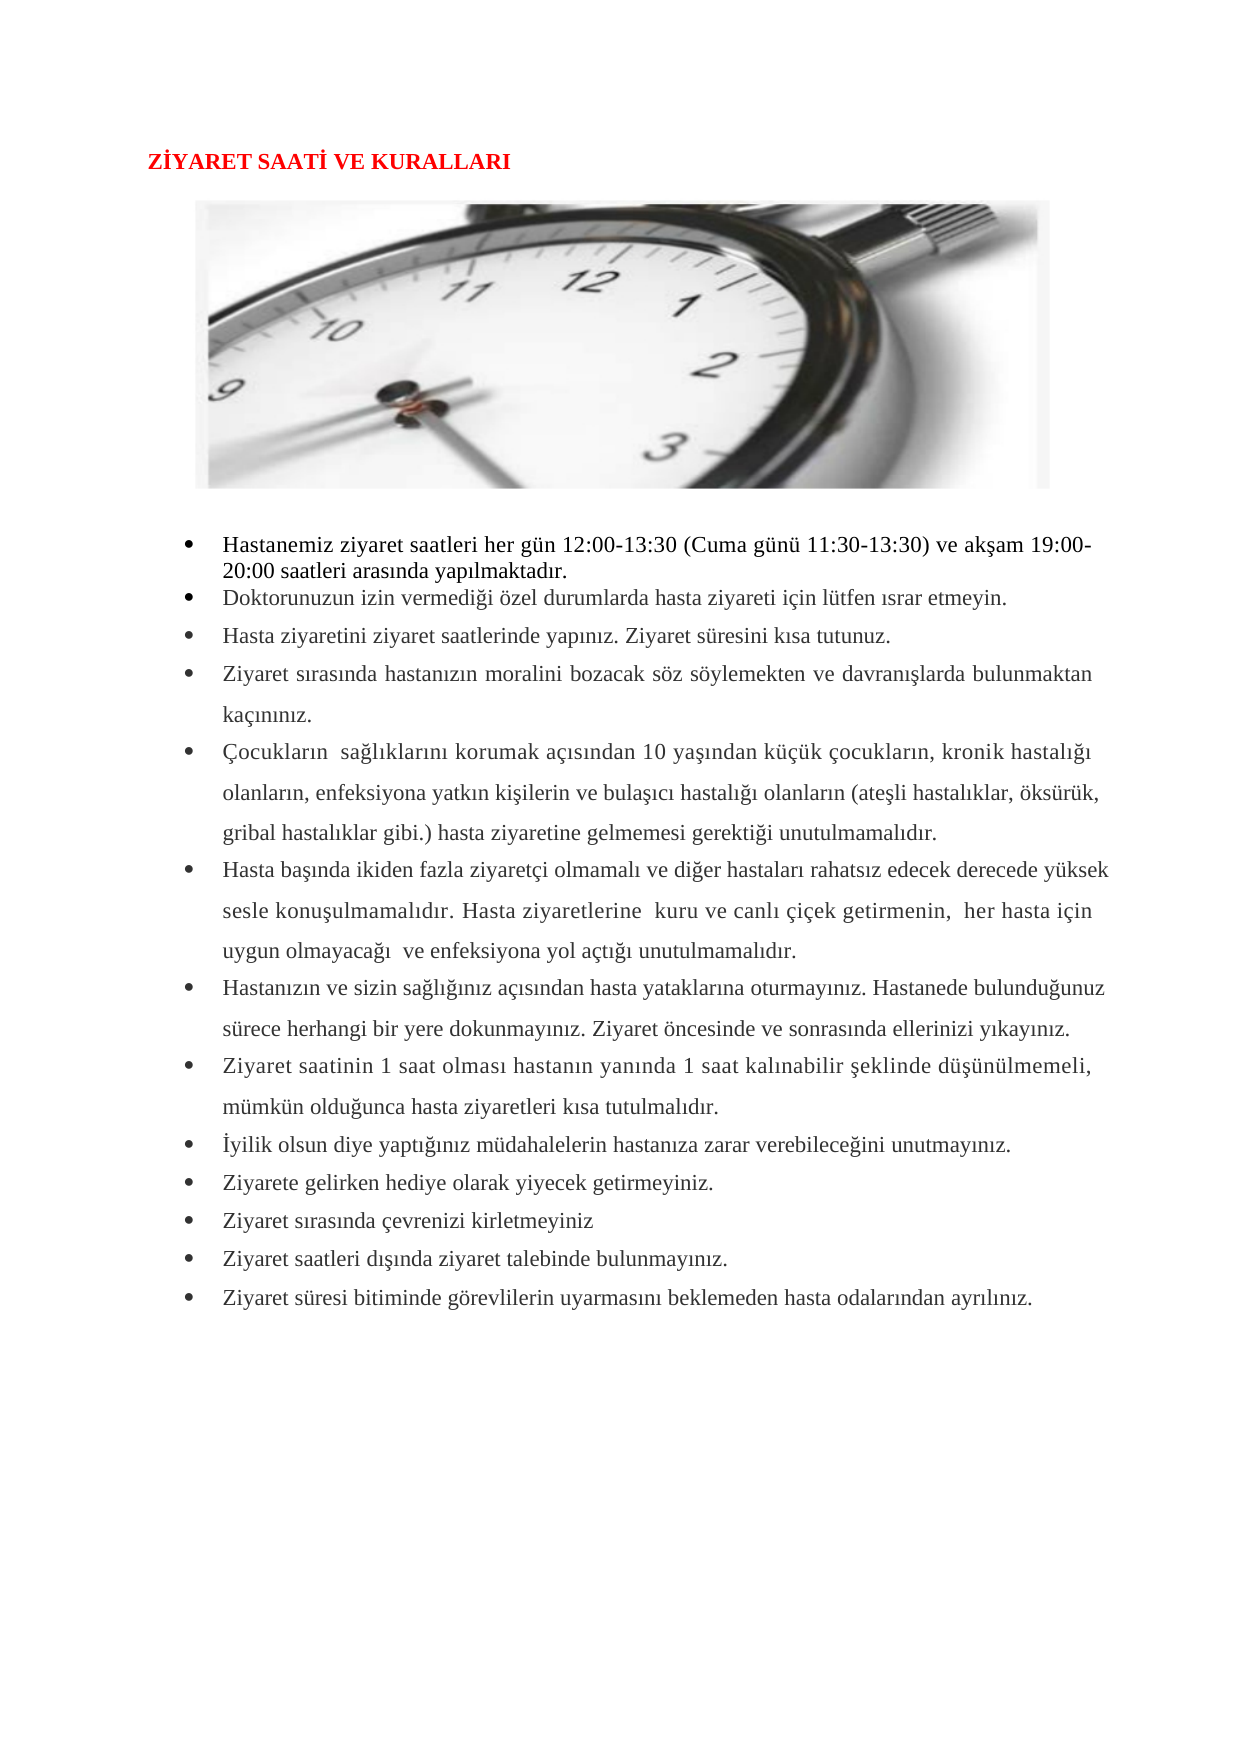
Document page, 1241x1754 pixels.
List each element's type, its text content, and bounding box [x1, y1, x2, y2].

text  Hastanızın ve sizin sağlığınız açısından hasta yataklarına oturmayınız. Hastanede bulunduğunuz [185, 974, 1240, 1001]
picture [193, 198, 1051, 490]
text  İyilik olsun diye yaptığınız müdahalelerin hastanıza zarar verebileceğini unutmayınız. [185, 1131, 1240, 1157]
text sesle konuşulmamalıdır. Hasta ziyaretlerine kuru ve canlı çiçek getirmenin, her hasta için [222, 897, 1240, 923]
text  Ziyarete gelirken hediye olarak yiyecek getirmeyiniz. [185, 1169, 1240, 1195]
text  Ziyaret sırasında hastanızın moralini bozacak söz söylemekten ve davranışlarda bulunmaktan [185, 660, 1240, 687]
text  Hasta ziyaretini ziyaret saatlerinde yapınız. Ziyaret süresini kısa tutunuz. [185, 622, 1240, 648]
text gribal hastalıklar gibi.) hasta ziyaretine gelmemesi gerektiği unutulmamalıdır. [222, 818, 1240, 845]
text  Ziyaret sırasında çevrenizi kirletmeyiniz [185, 1207, 1240, 1233]
text  Hasta başında ikiden fazla ziyaretçi olmamalı ve diğer hastaları rahatsız edecek derecede yüksek [185, 856, 1240, 883]
text  Ziyaret saatinin 1 saat olması hastanın yanında 1 saat kalınabilir şeklinde düşünülmemeli, [185, 1053, 1240, 1079]
text  Çocukların sağlıklarını korumak açısından 10 yaşından küçük çocukların, kronik hastalığı [185, 738, 1240, 765]
text mümkün olduğunca hasta ziyaretleri kısa tutulmalıdır. [222, 1093, 1240, 1119]
text  Ziyaret saatleri dışında ziyaret talebinde bulunmayınız. [185, 1245, 1240, 1272]
text ZİYARET SAATİ VE KURALLARI [147, 148, 752, 174]
text uygun olmayacağı ve enfeksiyona yol açtığı unutulmamalıdır. [222, 937, 1240, 963]
text sürece herhangi bir yere dokunmayınız. Ziyaret öncesinde ve sonrasında ellerinizi yıkayınız. [222, 1015, 1240, 1041]
text  Ziyaret süresi bitiminde görevlilerin uyarmasını beklemeden hasta odalarından ayrılınız. [185, 1284, 1240, 1310]
text  Hastanemiz ziyaret saatleri her gün 12:00-13:30 (Cuma günü 11:30-13:30) ve akşam 19:00- [185, 531, 1240, 558]
text kaçınınız. [222, 701, 1240, 727]
text 20:00 saatleri arasında yapılmaktadır. [222, 558, 1240, 584]
text  Doktorunuzun izin vermediği özel durumlarda hasta ziyareti için lütfen ısrar etmeyin. [185, 584, 1240, 610]
text olanların, enfeksiyona yatkın kişilerin ve bulaşıcı hastalığı olanların (ateşli hastalıklar, öksürük, [222, 779, 1240, 805]
